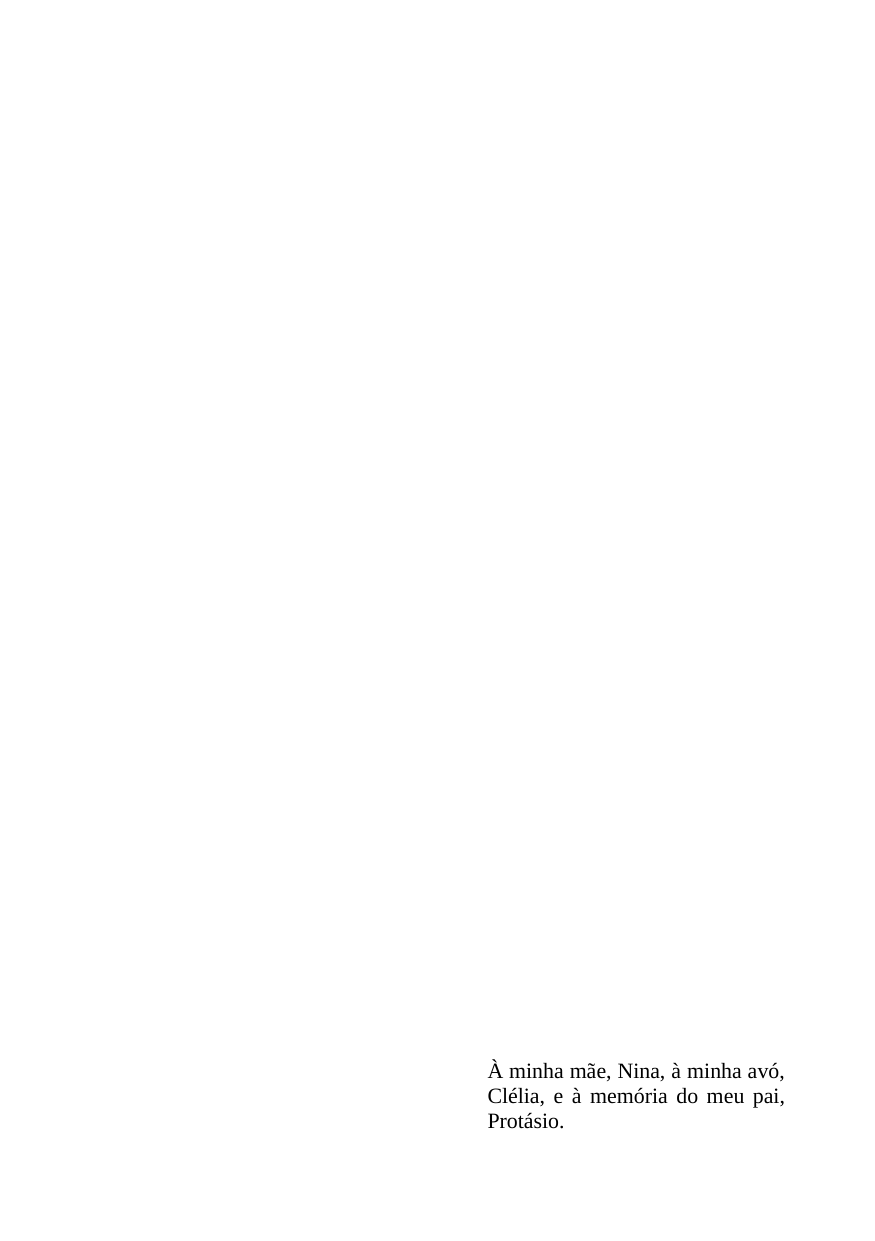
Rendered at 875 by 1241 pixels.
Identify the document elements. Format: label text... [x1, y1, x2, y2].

text À minha mãe, Nina, à minha avó, Clélia, e à memória do meu pai, Protásio. [487, 1058, 785, 1134]
